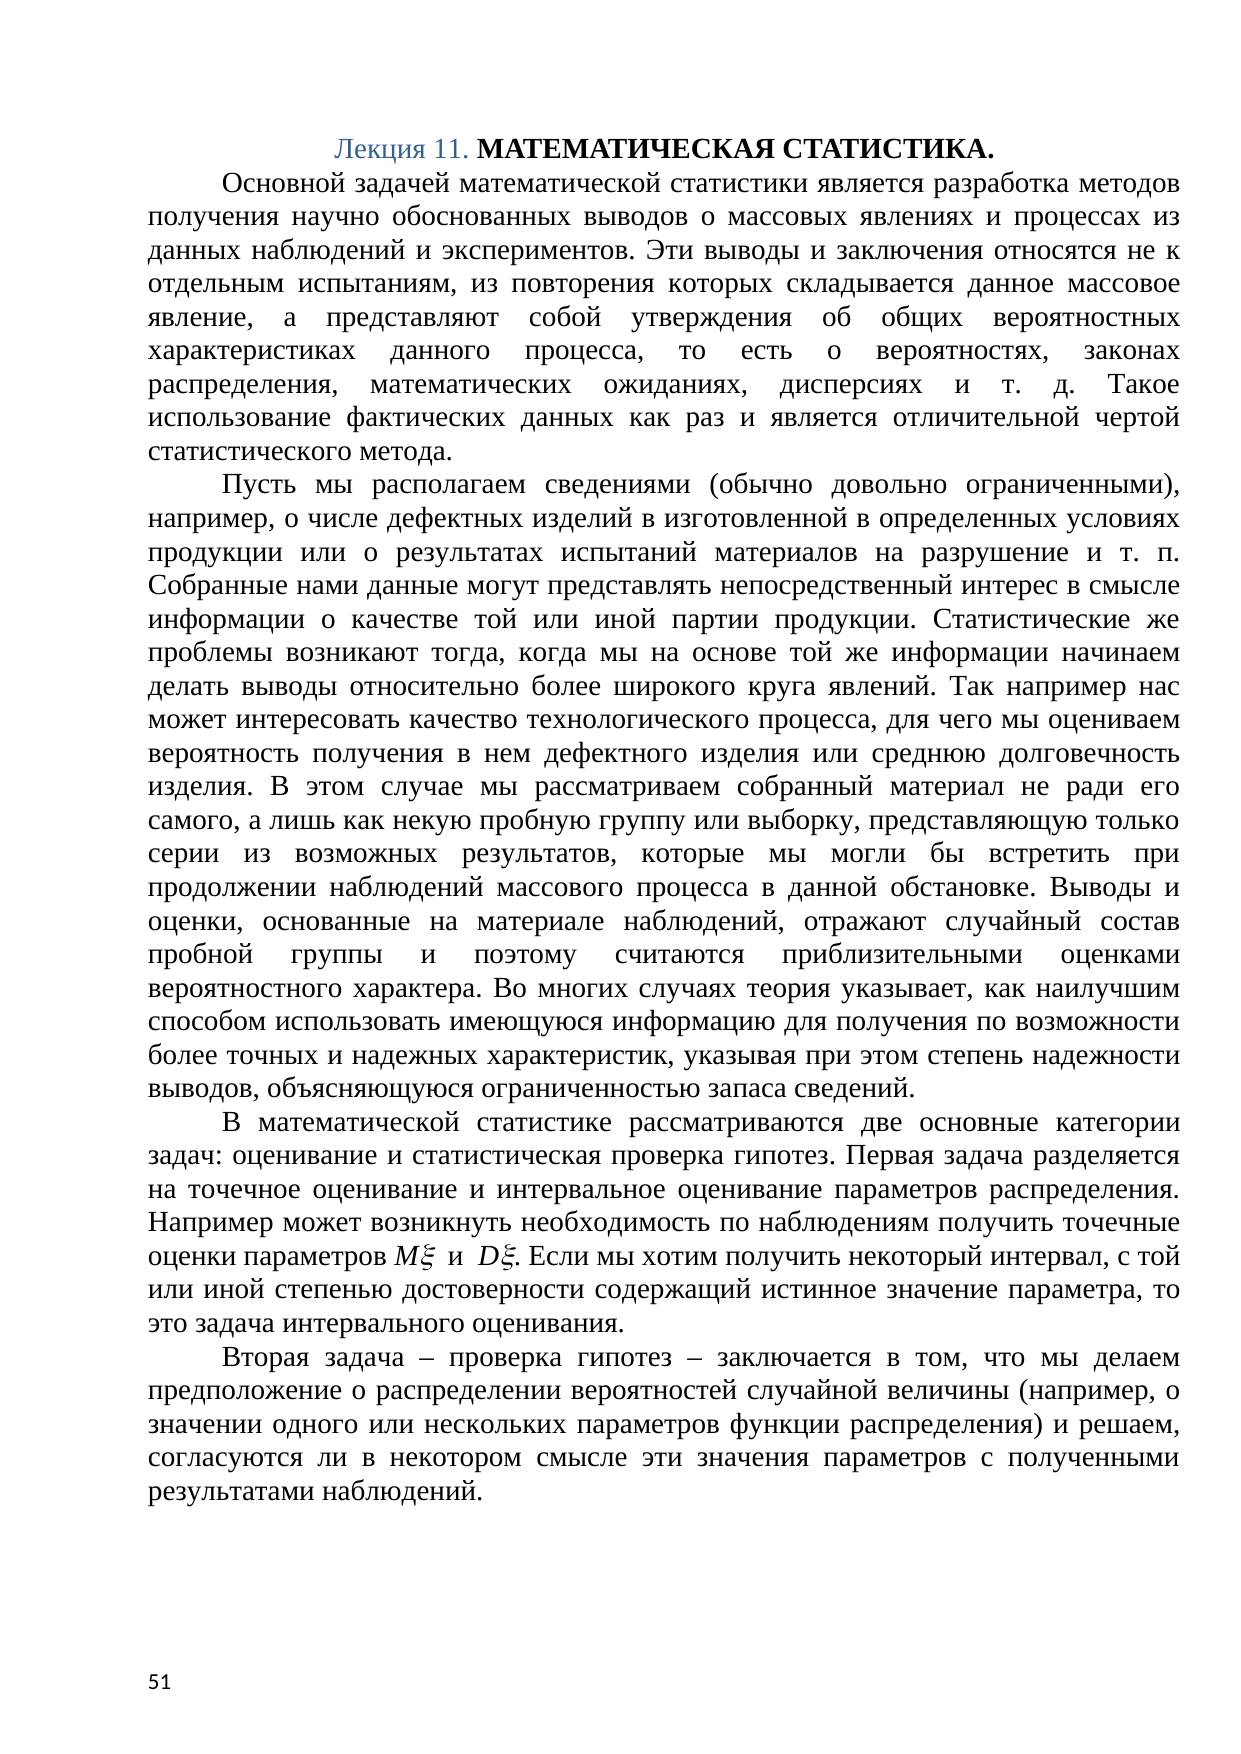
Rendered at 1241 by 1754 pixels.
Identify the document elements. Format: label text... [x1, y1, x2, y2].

text Вторая задача – проверка гипотез – заключается в том, что мы делаем предположение о распределении вероятностей случайной величины (например, о значении одного или нескольких параметров функции распределения) и решаем, согласуются ли в некотором смысле эти значения параметров с полученными результатами наблюдений. [148, 1339, 1181, 1506]
subtitle Лекция 11. МАТЕМАТИЧЕСКАЯ СТАТИСТИКА. [148, 131, 1181, 165]
text В математической статистике рассматриваются две основные категории задач: оценивание и статистическая проверка гипотез. Первая задача разделяется на точечное оценивание и интервальное оценивание параметров распределения. Например может возникнуть необходимость по наблюдениям получить точечные оценки параметров M и D. Если мы хотим получить некоторый интервал, с той или иной степенью достоверности содержащий истинное значение параметра, то это задача интервального оценивания. [148, 1104, 1181, 1339]
text Основной задачей математической статистики является разработка методов получения научно обоснованных выводов о массовых явлениях и процессах из данных наблюдений и экспериментов. Эти выводы и заключения относятся не к отдельным испытаниям, из повторения которых складывается данное массовое явление, а представляют собой утверждения об общих вероятностных характеристиках данного процесса, то есть о вероятностях, законах распределения, математических ожиданиях, дисперсиях и т. д. Такое использование фактических данных как раз и является отличительной чертой статистического метода. [148, 165, 1181, 467]
text Пусть мы располагаем сведениями (обычно довольно ограниченными), например, о числе дефектных изделий в изготовленной в определенных условиях продукции или о результатах испытаний материалов на разрушение и т. п. Собранные нами данные могут представлять непосредственный интерес в смысле информации о качестве той или иной партии продукции. Статистические же проблемы возникают тогда, когда мы на основе той же информации начинаем делать выводы относительно более широкого круга явлений. Так например нас может интересовать качество технологического процесса, для чего мы оцениваем вероятность получения в нем дефектного изделия или среднюю долговечность изделия. В этом случае мы рассматриваем собранный материал не ради его самого, а лишь как некую пробную группу или выборку, представляющую только серии из возможных результатов, которые мы могли бы встретить при продолжении наблюдений массового процесса в данной обстановке. Выводы и оценки, основанные на материале наблюдений, отражают случайный состав пробной группы и поэтому считаются приблизительными оценками вероятностного характера. Во многих случаях теория указывает, как наилучшим способом использовать имеющуюся информацию для получения по возможности более точных и надежных характеристик, указывая при этом степень надежности выводов, объясняющуюся ограниченностью запаса сведений. [148, 467, 1181, 1104]
